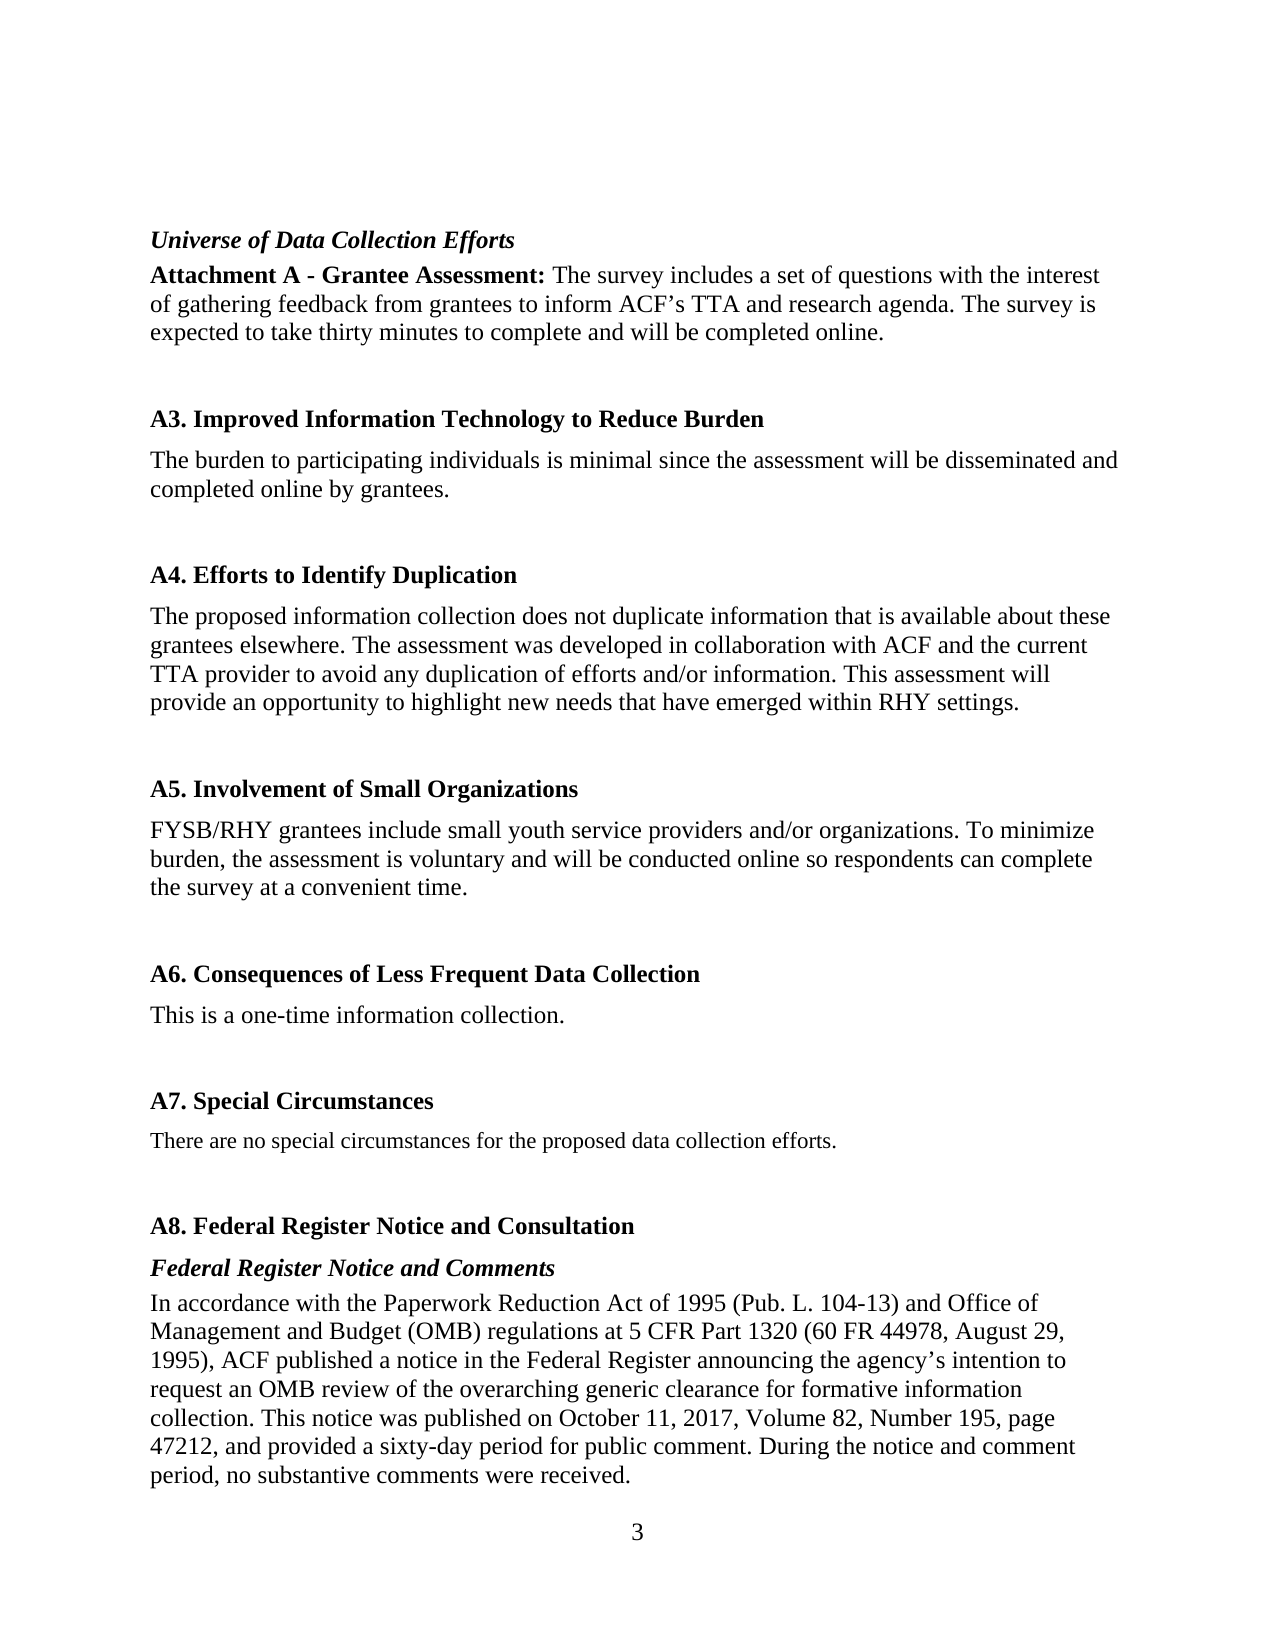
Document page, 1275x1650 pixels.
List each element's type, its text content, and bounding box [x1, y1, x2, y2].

text Attachment A - Grantee Assessment: The survey includes a set of questions with the interest of gathering feedback from grantees to inform ACF’s TTA and research agenda. The survey is expected to take thirty minutes to complete and will be completed online. [150, 260, 1125, 346]
text The burden to participating individuals is minimal since the assessment will be disseminated and completed online by grantees. [150, 445, 1125, 502]
text A4. Efforts to Identify Duplication [150, 560, 1125, 589]
text A7. Special Circumstances [150, 1086, 1125, 1115]
text A6. Consequences of Less Frequent Data Collection [150, 959, 1125, 987]
text In accordance with the Paperwork Reduction Act of 1995 (Pub. L. 104-13) and Office of Management and Budget (OMB) regulations at 5 CFR Part 1320 (60 FR 44978, August 29, 1995), ACF published a notice in the Federal Register announcing the agency’s intention to request an OMB review of the overarching generic clearance for formative information collection. This notice was published on October 11, 2017, Volume 82, Number 195, page 47212, and provided a sixty-day period for public comment. During the notice and comment period, no substantive comments were received. [150, 1288, 1125, 1489]
text Federal Register Notice and Comments [150, 1253, 1125, 1281]
text FYSB/RHY grantees include small youth service providers and/or organizations. To minimize burden, the assessment is voluntary and will be conducted online so respondents can complete the survey at a convenient time. [150, 815, 1125, 901]
text A5. Involvement of Small Organizations [150, 774, 1125, 802]
text This is a one-time information collection. [150, 1000, 1125, 1029]
text There are no special circumstances for the proposed data collection efforts. [150, 1127, 1125, 1154]
text A8. Federal Register Notice and Consultation [150, 1211, 1125, 1240]
text A3. Improved Information Technology to Reduce Burden [150, 404, 1125, 432]
text The proposed information collection does not duplicate information that is available about these grantees elsewhere. The assessment was developed in collaboration with ACF and the current TTA provider to avoid any duplication of efforts and/or information. This assessment will provide an opportunity to highlight new needs that have emerged within RHY settings. [150, 601, 1125, 716]
text Universe of Data Collection Efforts [150, 225, 1125, 254]
